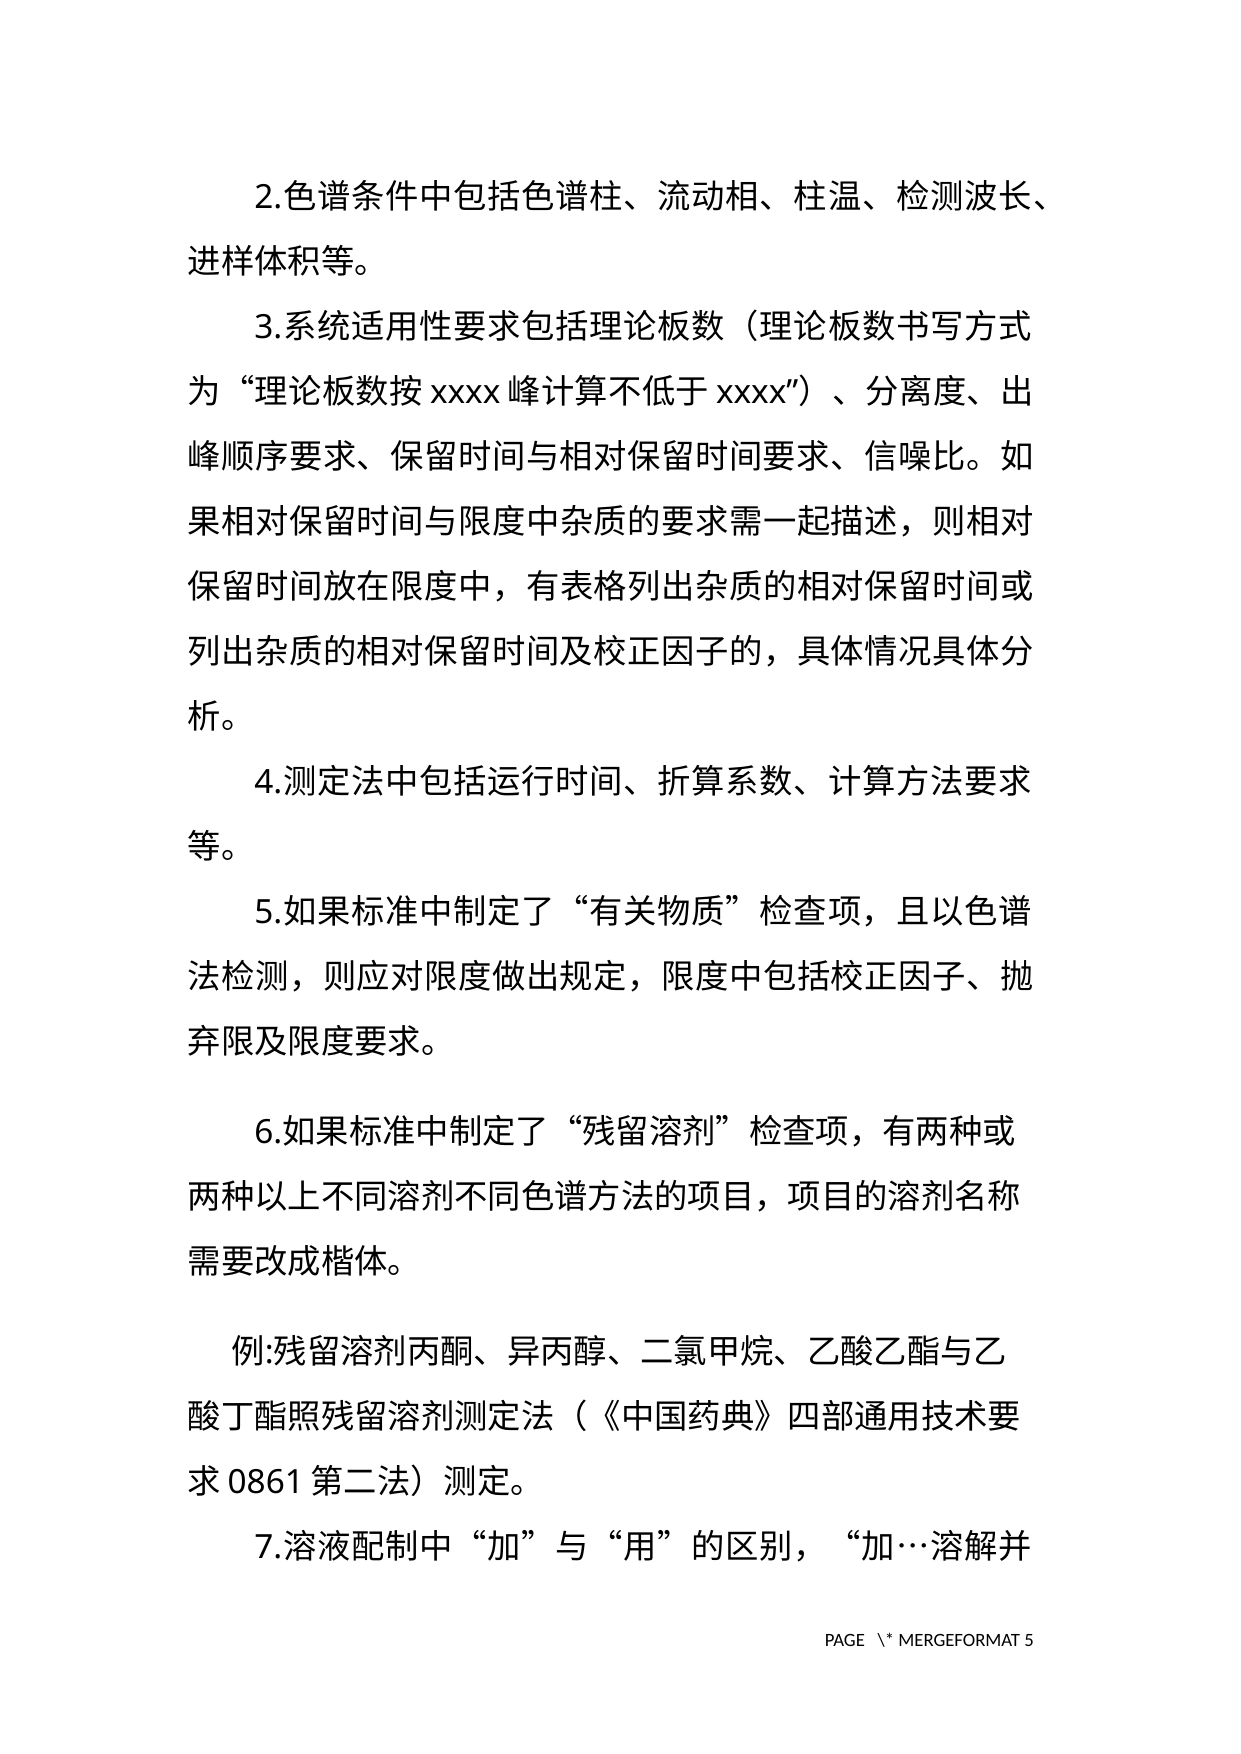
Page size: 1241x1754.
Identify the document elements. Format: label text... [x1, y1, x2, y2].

text 5.如果标准中制定了“有关物质”检查项，且以色谱法检测，则应对限度做出规定，限度中包括校正因子、抛弃限及限度要求。 [187, 877, 1034, 1072]
text 3.系统适用性要求包括理论板数（理论板数书写方式为“理论板数按xxxx峰计算不低于xxxx”）、分离度、出峰顺序要求、保留时间与相对保留时间要求、信噪比。如果相对保留时间与限度中杂质的要求需一起描述，则相对保留时间放在限度中，有表格列出杂质的相对保留时间或列出杂质的相对保留时间及校正因子的，具体情况具体分析。 [187, 292, 1034, 747]
text 2.色谱条件中包括色谱柱、流动相、柱温、检测波长、进样体积等。 [187, 162, 1034, 292]
text 6.如果标准中制定了“残留溶剂”检查项，有两种或两种以上不同溶剂不同色谱方法的项目，项目的溶剂名称需要改成楷体。 [187, 1097, 1034, 1292]
text 4.测定法中包括运行时间、折算系数、计算方法要求等。 [187, 747, 1034, 877]
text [187, 1512, 1034, 1577]
text 例:残留溶剂丙酮、异丙醇、二氯甲烷、乙酸乙酯与乙酸丁酯照残留溶剂测定法（《中国药典》四部通用技术要求0861第二法）测定。 [187, 1317, 1034, 1512]
